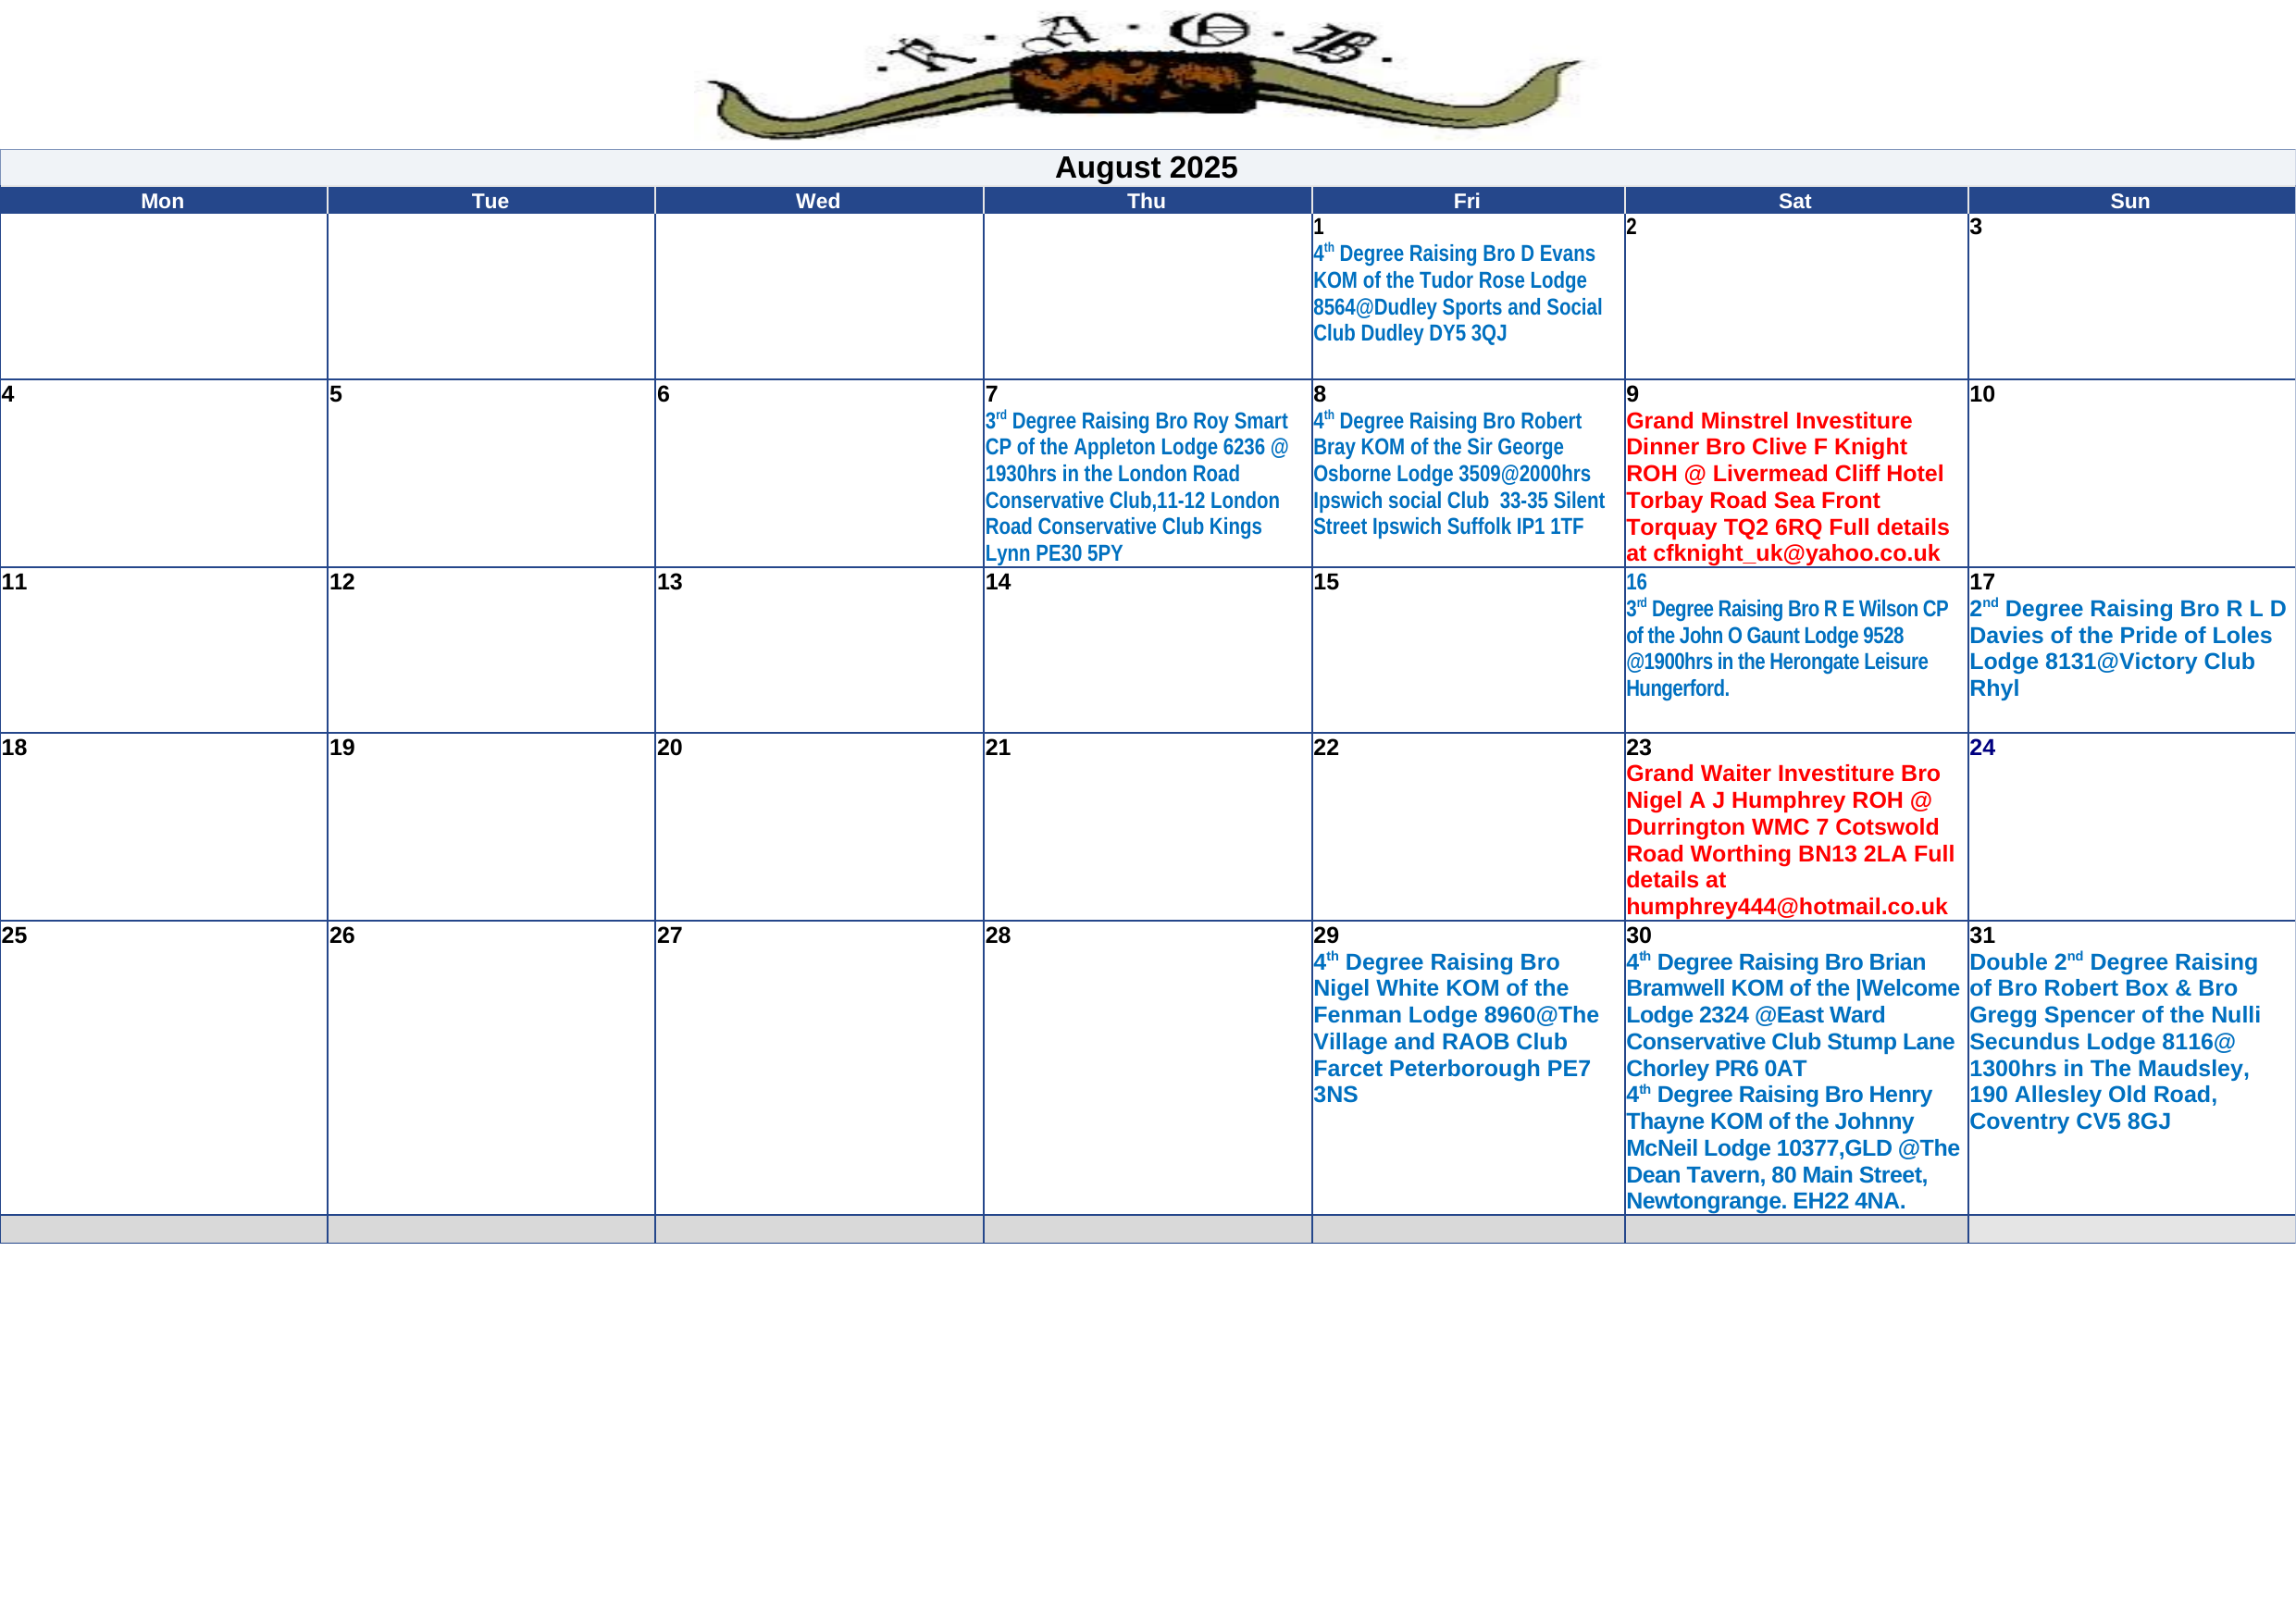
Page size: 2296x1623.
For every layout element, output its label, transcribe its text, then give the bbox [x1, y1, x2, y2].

table_cell [329, 1216, 654, 1243]
table_cell 20 [656, 734, 983, 920]
table_cell Tue [329, 187, 654, 214]
table_cell [985, 214, 1311, 378]
table_cell Sat [1626, 187, 1967, 214]
table_header August 2025 [328, 150, 1968, 185]
table_cell [1, 1216, 327, 1243]
table_cell 28 [985, 922, 1311, 1214]
table_cell 29 4th Degree Raising Bro Nigel White KOM of the Fenman Lodge 8960@The Village and RAOB Club Farcet Peterborough PE7 3NS [1313, 922, 1624, 1214]
table_cell [656, 1216, 983, 1243]
table_header [1968, 150, 2295, 185]
table_cell [985, 1216, 1311, 1243]
table_cell 23 Grand Waiter Investiture Bro Nigel A J Humphrey ROH @ Durrington WMC 7 Cotswold Road Worthing BN13 2LA Full details at humphrey444@hotmail.co.uk [1626, 734, 1967, 920]
table_cell 22 [1313, 734, 1624, 920]
table_cell 4 [1, 380, 327, 566]
table_cell [656, 214, 983, 378]
table_cell 11 [1, 568, 327, 732]
table_cell 16 3rd Degree Raising Bro R E Wilson CP of the John O Gaunt Lodge 9528 @1900hrs in the Herongate Leisure Hungerford. [1626, 568, 1967, 732]
table_cell [1626, 1216, 1967, 1243]
table_cell Wed [656, 187, 983, 214]
table_cell 30 4th Degree Raising Bro Brian Bramwell KOM of the |Welcome Lodge 2324 @East Ward Conservative Club Stump Lane Chorley PR6 0AT 4th Degree Raising Bro Henry Thayne KOM of the Johnny McNeil Lodge 10377,GLD @The Dean Tavern, 80 Main Street, Newtongrange. EH22 4NA. [1626, 922, 1967, 1214]
table_cell 13 [656, 568, 983, 732]
table_cell Thu [985, 187, 1311, 214]
table_cell 26 [329, 922, 654, 1214]
table_cell Mon [1, 187, 327, 214]
table_cell [329, 214, 654, 378]
table_cell 1 4th Degree Raising Bro D Evans KOM of the Tudor Rose Lodge 8564@Dudley Sports and Social Club Dudley DY5 3QJ [1313, 214, 1624, 378]
table_cell [1969, 1216, 2295, 1243]
table_cell 15 [1313, 568, 1624, 732]
table_cell 19 [329, 734, 654, 920]
table_cell 6 [656, 380, 983, 566]
table_cell Fri [1313, 187, 1624, 214]
table_header [1, 150, 328, 185]
table_cell 5 [329, 380, 654, 566]
table_cell 24 [1969, 734, 2295, 920]
table_cell Sun [1969, 187, 2295, 214]
table_cell 9 Grand Minstrel Investiture Dinner Bro Clive F Knight ROH @ Livermead Cliff Hotel Torbay Road Sea Front Torquay TQ2 6RQ Full details at cfknight_uk@yahoo.co.uk [1626, 380, 1967, 566]
table_cell [1, 214, 327, 378]
table_cell 21 [985, 734, 1311, 920]
table_cell 18 [1, 734, 327, 920]
table_cell 2 [1626, 214, 1967, 378]
picture [694, 0, 1602, 149]
table_cell 25 [1, 922, 327, 1214]
table_cell 31 Double 2nd Degree Raising of Bro Robert Box & Bro Gregg Spencer of the Nulli Secundus Lodge 8116@ 1300hrs in The Maudsley, 190 Allesley Old Road, Coventry CV5 8GJ [1969, 922, 2295, 1214]
table_cell 7 3rd Degree Raising Bro Roy Smart CP of the Appleton Lodge 6236 @ 1930hrs in the London Road Conservative Club,11-12 London Road Conservative Club Kings Lynn PE30 5PY [985, 380, 1311, 566]
table_cell 3 [1969, 214, 2295, 378]
table_cell 10 [1969, 380, 2295, 566]
table_cell 17 2nd Degree Raising Bro R L D Davies of the Pride of Loles Lodge 8131@Victory Club Rhyl [1969, 568, 2295, 732]
table_cell 8 4th Degree Raising Bro Robert Bray KOM of the Sir George Osborne Lodge 3509@2000hrs Ipswich social Club 33-35 Silent Street Ipswich Suffolk IP1 1TF [1313, 380, 1624, 566]
table_cell [1313, 1216, 1624, 1243]
table_cell 27 [656, 922, 983, 1214]
table_cell 12 [329, 568, 654, 732]
table_cell 14 [985, 568, 1311, 732]
